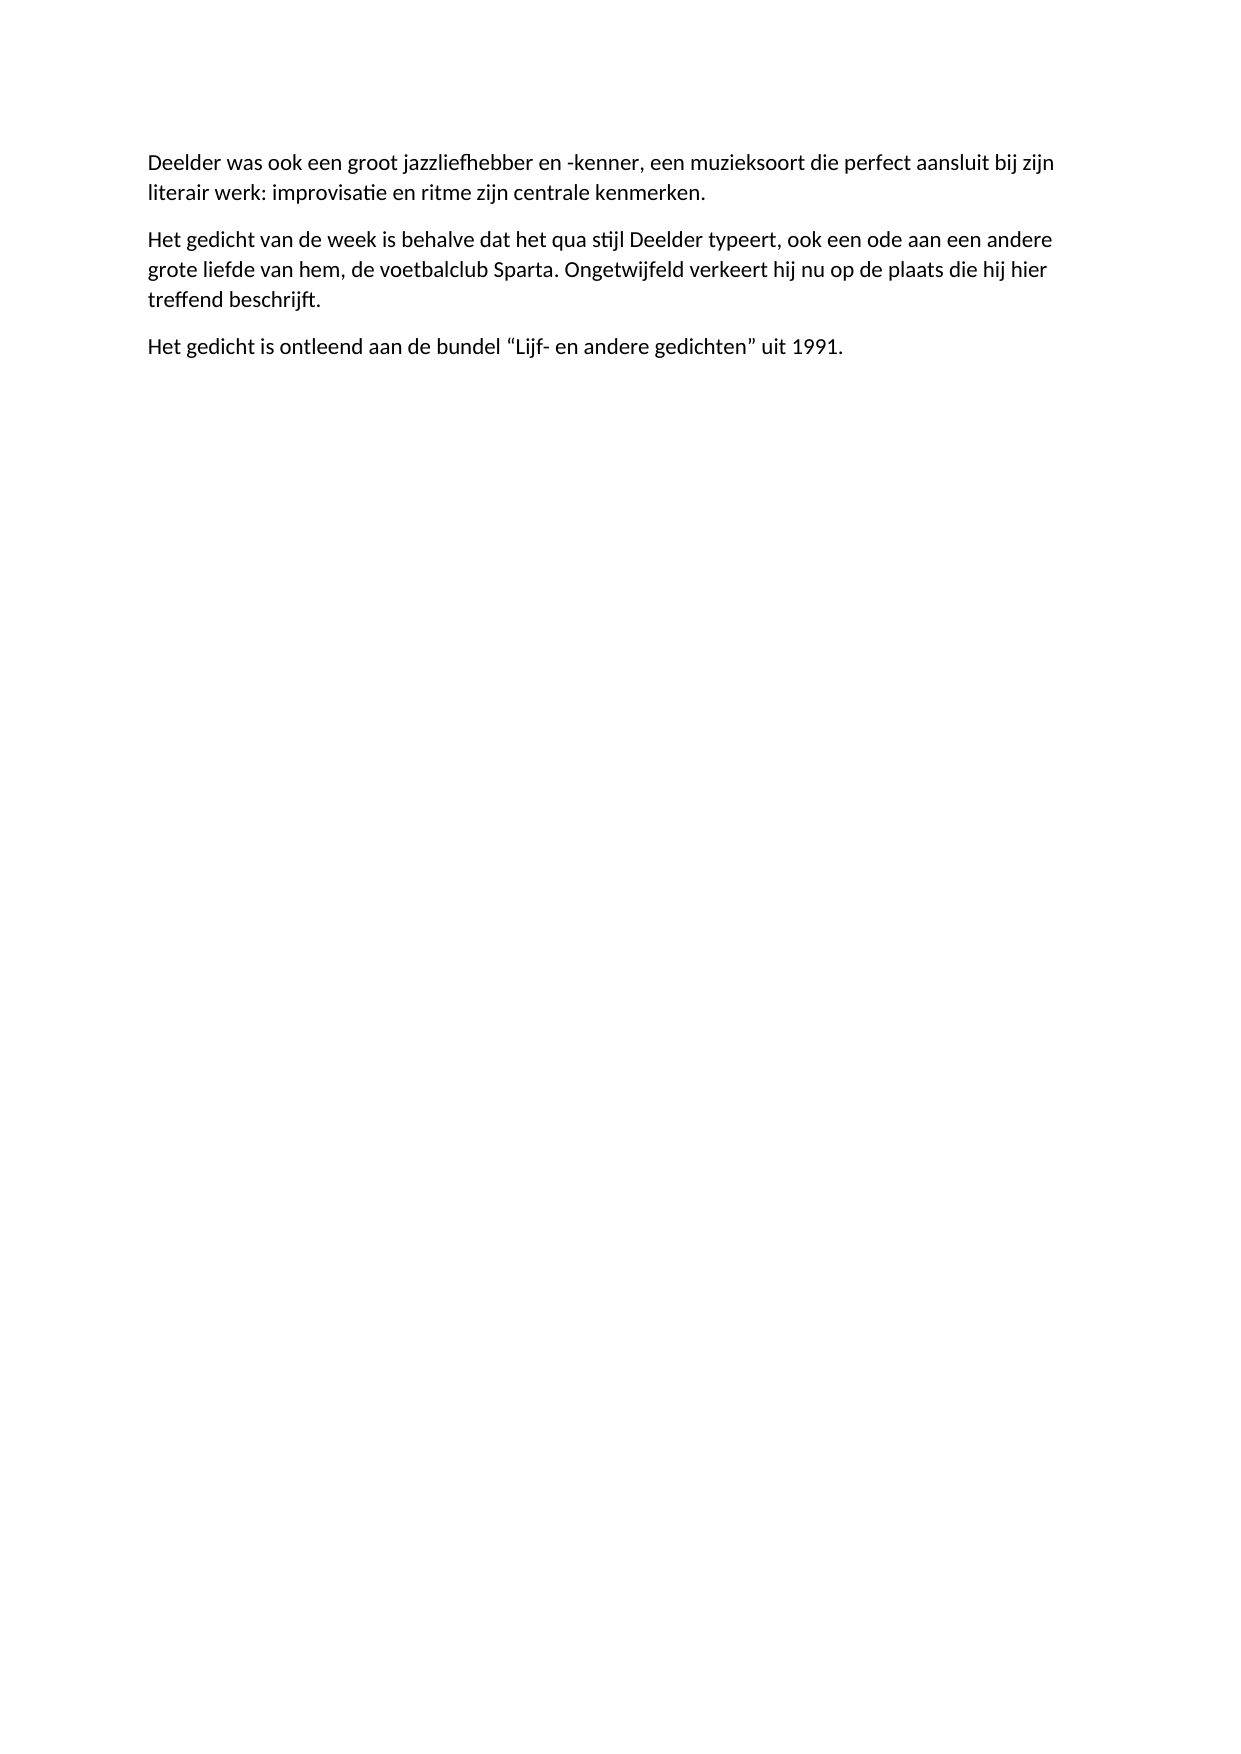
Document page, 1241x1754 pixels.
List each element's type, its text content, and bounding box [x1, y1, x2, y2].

text Deelder was ook een groot jazzliefhebber en -kenner, een muzieksoort die perfect aansluit bij zijn literair werk: improvisatie en ritme zijn centrale kenmerken. [148, 148, 1093, 206]
text Het gedicht van de week is behalve dat het qua stijl Deelder typeert, ook een ode aan een andere grote liefde van hem, de voetbalclub Sparta. Ongetwijfeld verkeert hij nu op de plaats die hij hier treffend beschrijft. [148, 225, 1093, 313]
text Het gedicht is ontleend aan de bundel “Lijf- en andere gedichten” uit 1991. [148, 332, 1093, 360]
